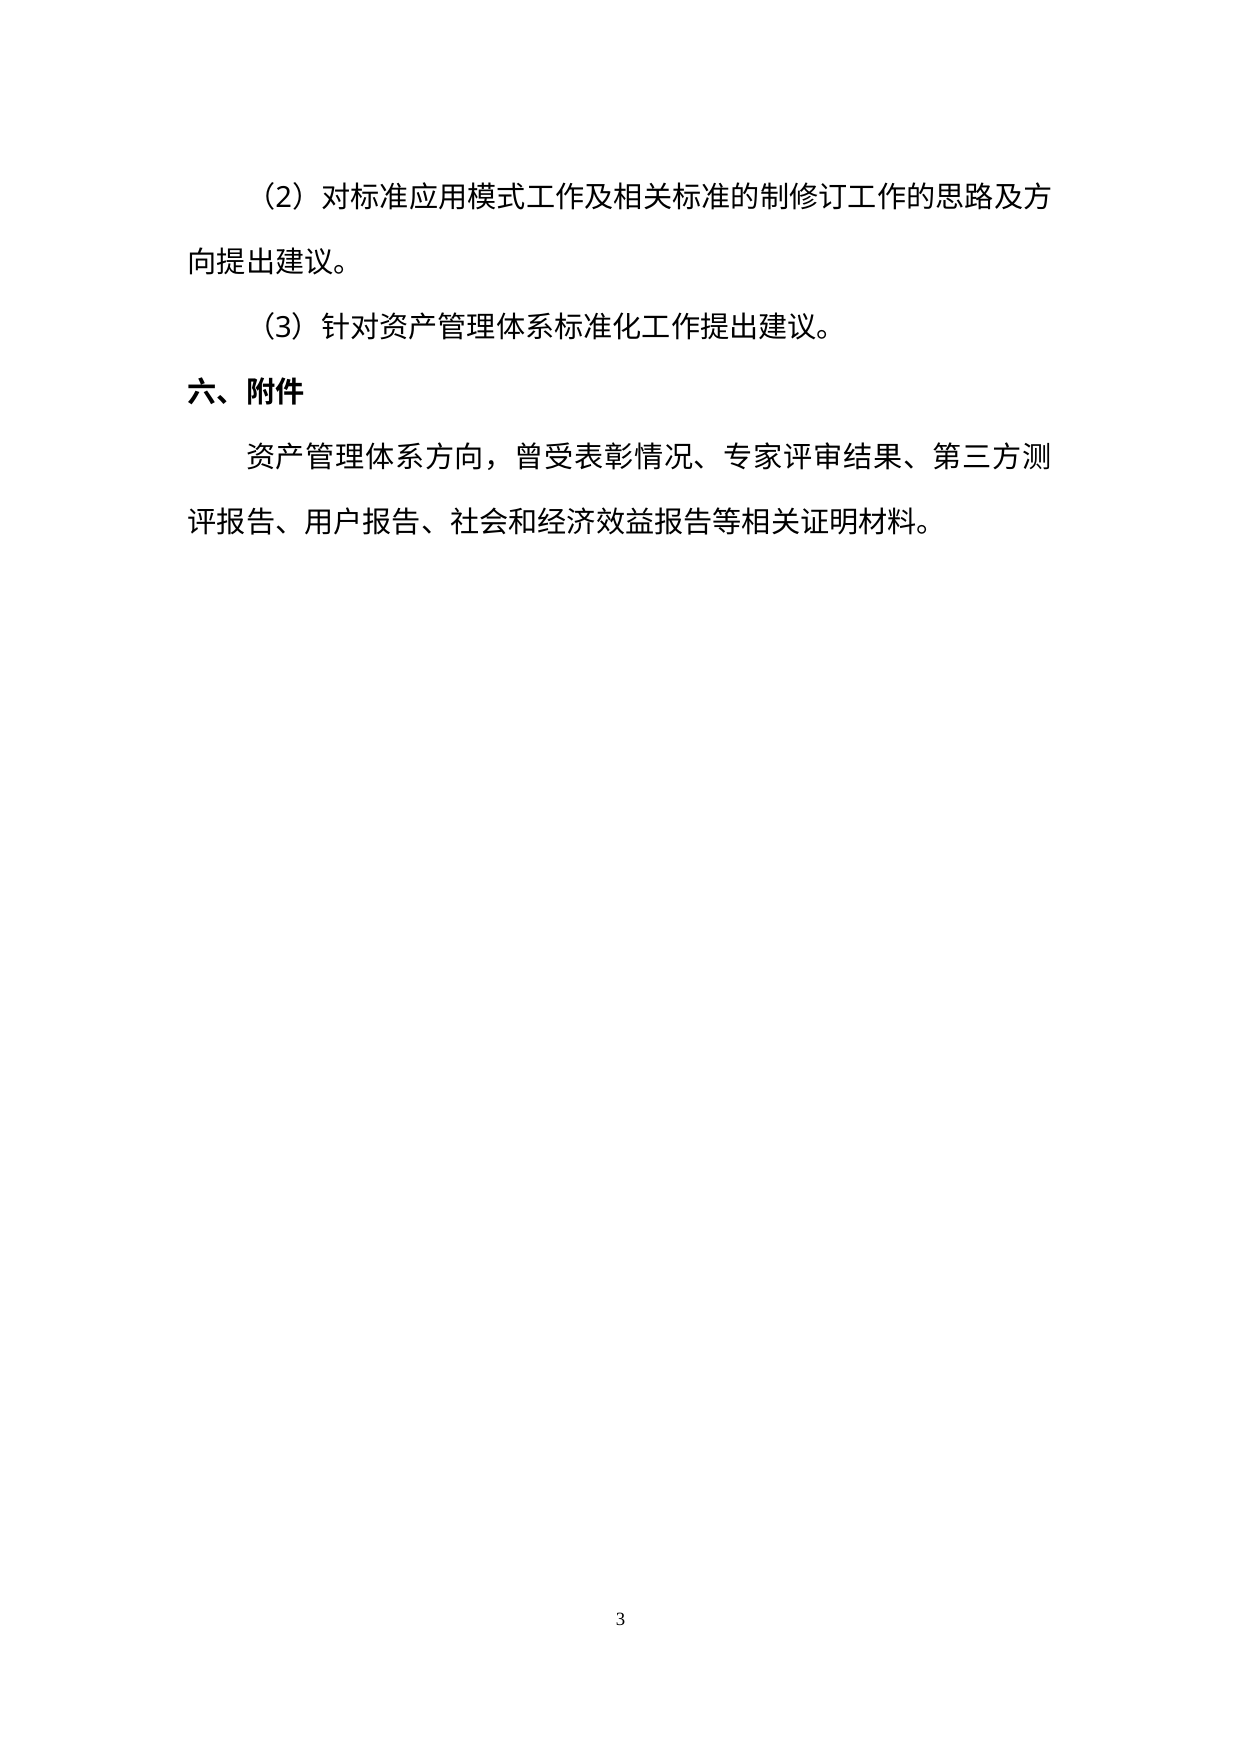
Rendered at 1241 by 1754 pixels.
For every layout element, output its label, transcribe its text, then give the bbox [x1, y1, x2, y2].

text 资产管理体系方向，曾受表彰情况、专家评审结果、第三方测评报告、用户报告、社会和经济效益报告等相关证明材料。 [187, 422, 1053, 552]
text （2）对标准应用模式工作及相关标准的制修订工作的思路及方向提出建议。 [187, 162, 1053, 292]
text （3）针对资产管理体系标准化工作提出建议。 [187, 292, 1053, 357]
text 六、附件 [187, 357, 1053, 422]
